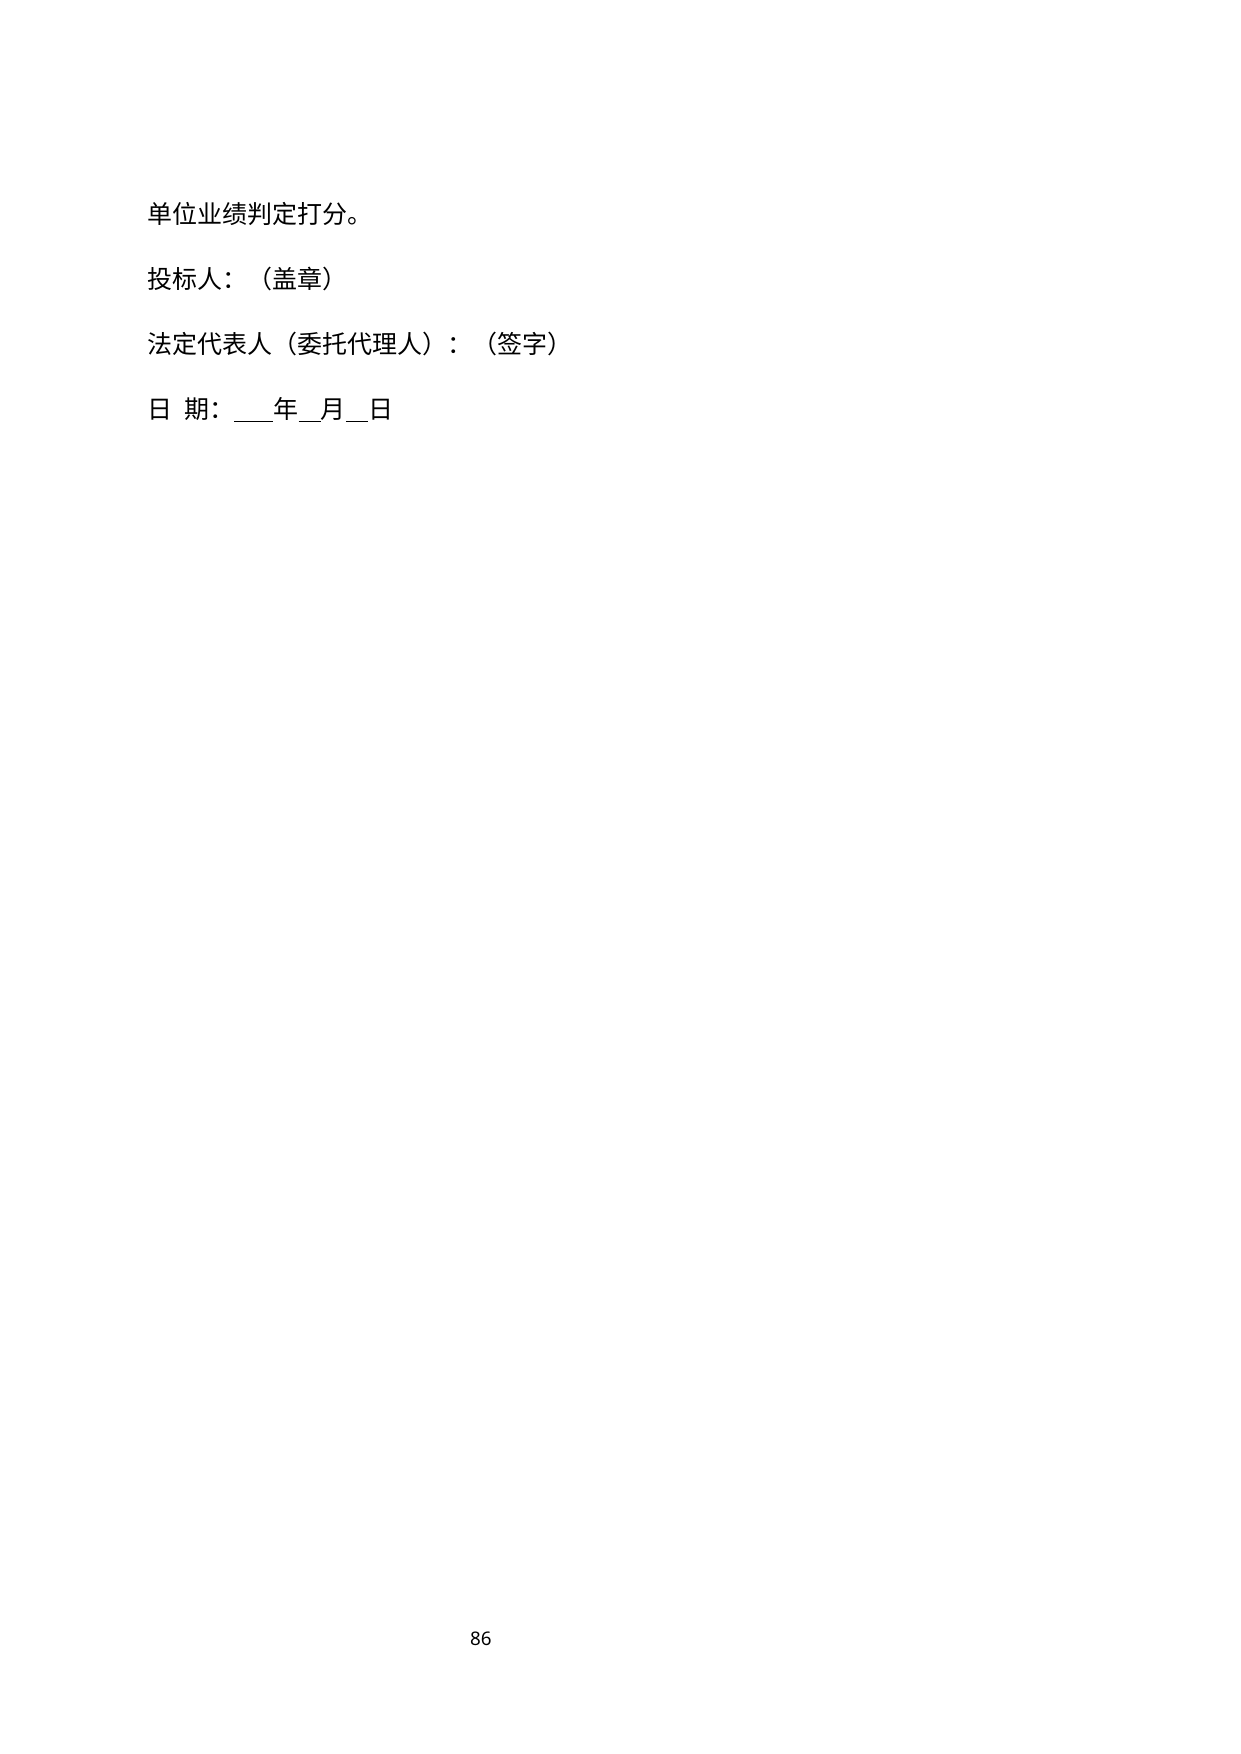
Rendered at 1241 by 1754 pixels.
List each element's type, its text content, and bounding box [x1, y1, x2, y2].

text 投标人：（盖章） [148, 245, 1092, 310]
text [148, 180, 1092, 245]
text 法定代表人（委托代理人）：（签字） [148, 310, 1092, 375]
text 日 期： 年 月 日 [148, 375, 1092, 440]
